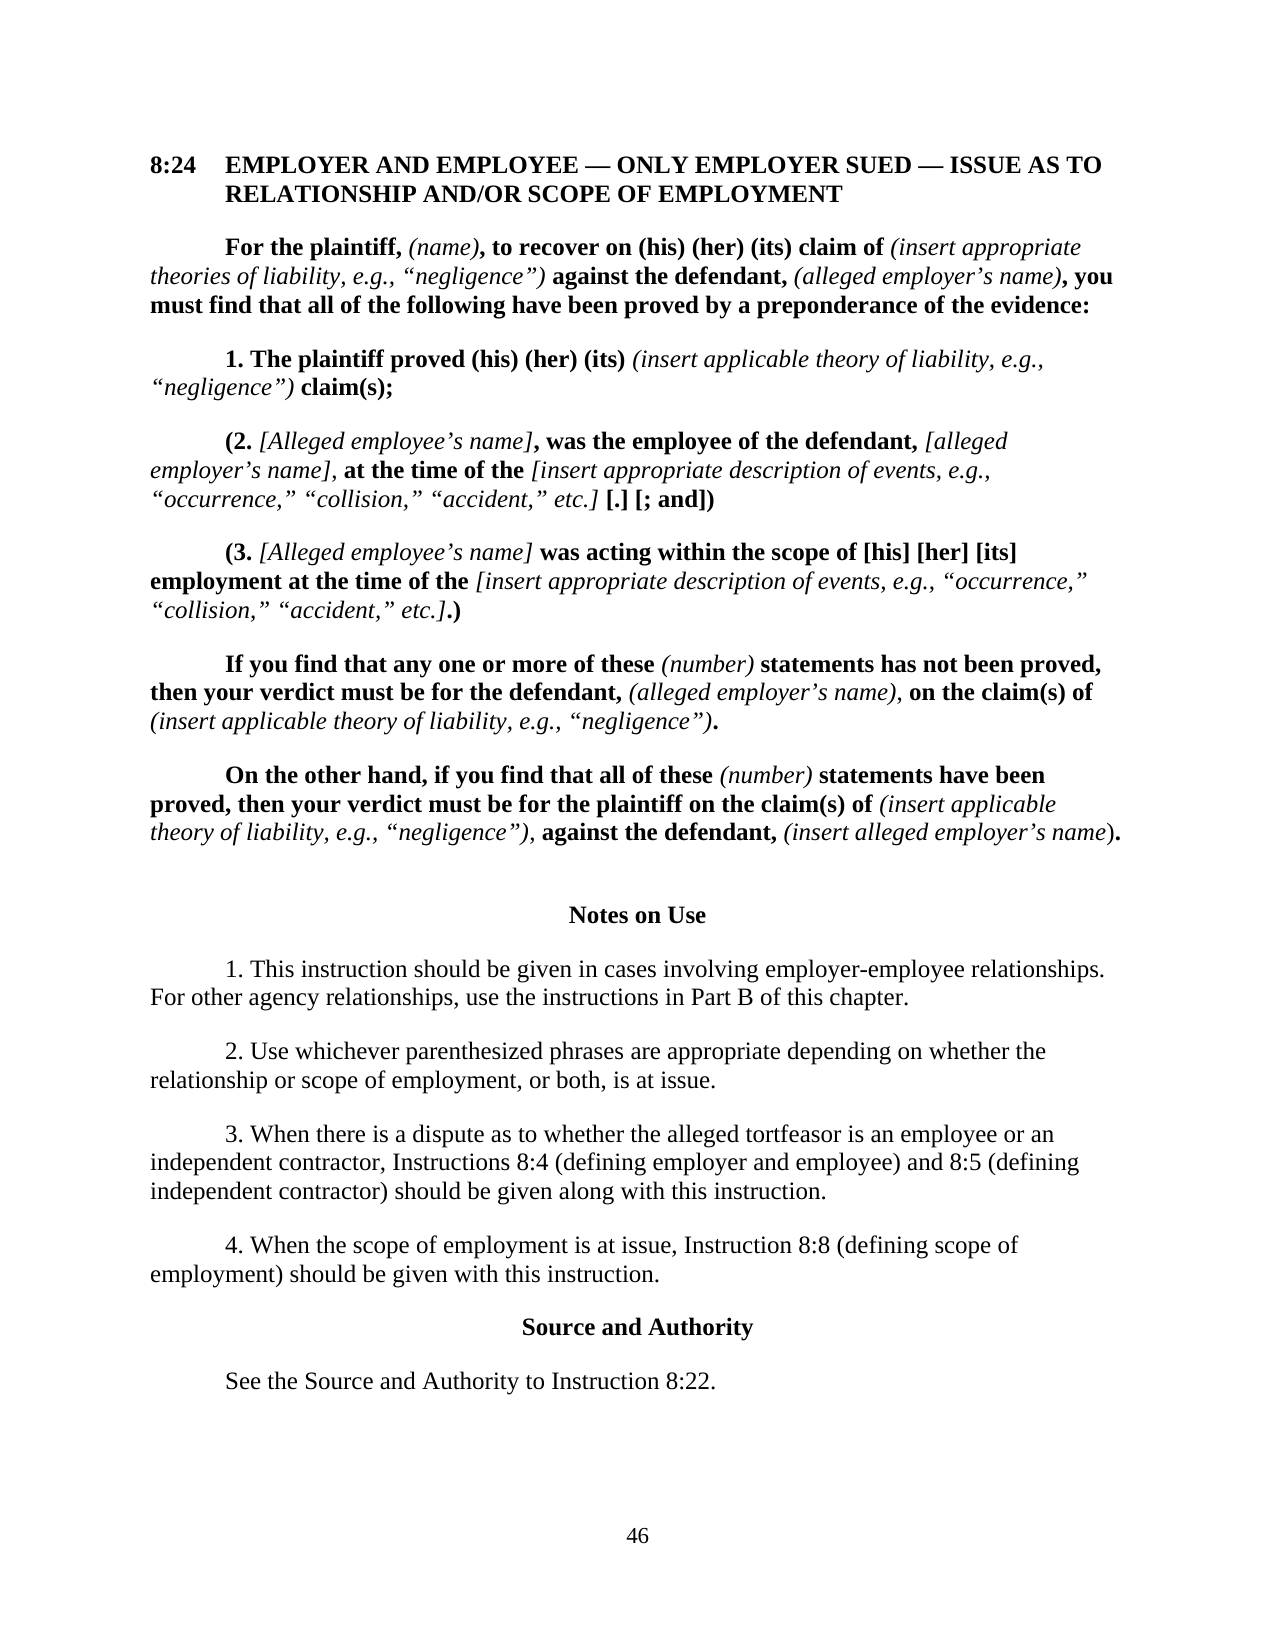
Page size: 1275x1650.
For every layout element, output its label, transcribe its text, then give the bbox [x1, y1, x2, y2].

text 8:24 EMPLOYER AND EMPLOYEE — ONLY EMPLOYER SUED — ISSUE AS TO RELATIONSHIP AND/OR SCOPE OF EMPLOYMENT [150, 150, 1125, 207]
text Source and Authority [150, 1312, 1125, 1341]
text For the plaintiff, (name), to recover on (his) (her) (its) claim of (insert appropriate theories of liability, e.g., “negligence”) against the defendant, (alleged employer’s name), you must find that all of the following have been proved by a preponderance of the evidence: [150, 232, 1125, 319]
text Notes on Use [150, 900, 1125, 929]
text If you find that any one or more of these (number) statements has not been proved, then your verdict must be for the defendant, (alleged employer’s name), on the claim(s) of (insert applicable theory of liability, e.g., “negligence”). [150, 649, 1125, 735]
text 4. When the scope of employment is at issue, Instruction 8:8 (defining scope of employment) should be given with this instruction. [150, 1230, 1125, 1287]
text (2. [Alleged employee’s name], was the employee of the defendant, [alleged employer’s name], at the time of the [insert appropriate description of events, e.g., “occurrence,” “collision,” “accident,” etc.] [.] [; and]) [150, 426, 1125, 512]
text 3. When there is a dispute as to whether the alleged tortfeasor is an employee or an independent contractor, Instructions 8:4 (defining employer and employee) and 8:5 (defining independent contractor) should be given along with this instruction. [150, 1119, 1125, 1205]
text 2. Use whichever parenthesized phrases are appropriate depending on whether the relationship or scope of employment, or both, is at issue. [150, 1036, 1125, 1094]
text See the Source and Authority to Instruction 8:22. [150, 1366, 1125, 1395]
text On the other hand, if you find that all of these (number) statements have been proved, then your verdict must be for the plaintiff on the claim(s) of (insert applicable theory of liability, e.g., “negligence”), against the defendant, (insert alleged employer’s name). [150, 760, 1125, 846]
text 1. The plaintiff proved (his) (her) (its) (insert applicable theory of liability, e.g., “negligence”) claim(s); [150, 344, 1125, 401]
text 1. This instruction should be given in cases involving employer-employee relationships. For other agency relationships, use the instructions in Part B of this chapter. [150, 954, 1125, 1011]
text (3. [Alleged employee’s name] was acting within the scope of [his] [her] [its] employment at the time of the [insert appropriate description of events, e.g., “occurrence,” “collision,” “accident,” etc.].) [150, 537, 1125, 624]
